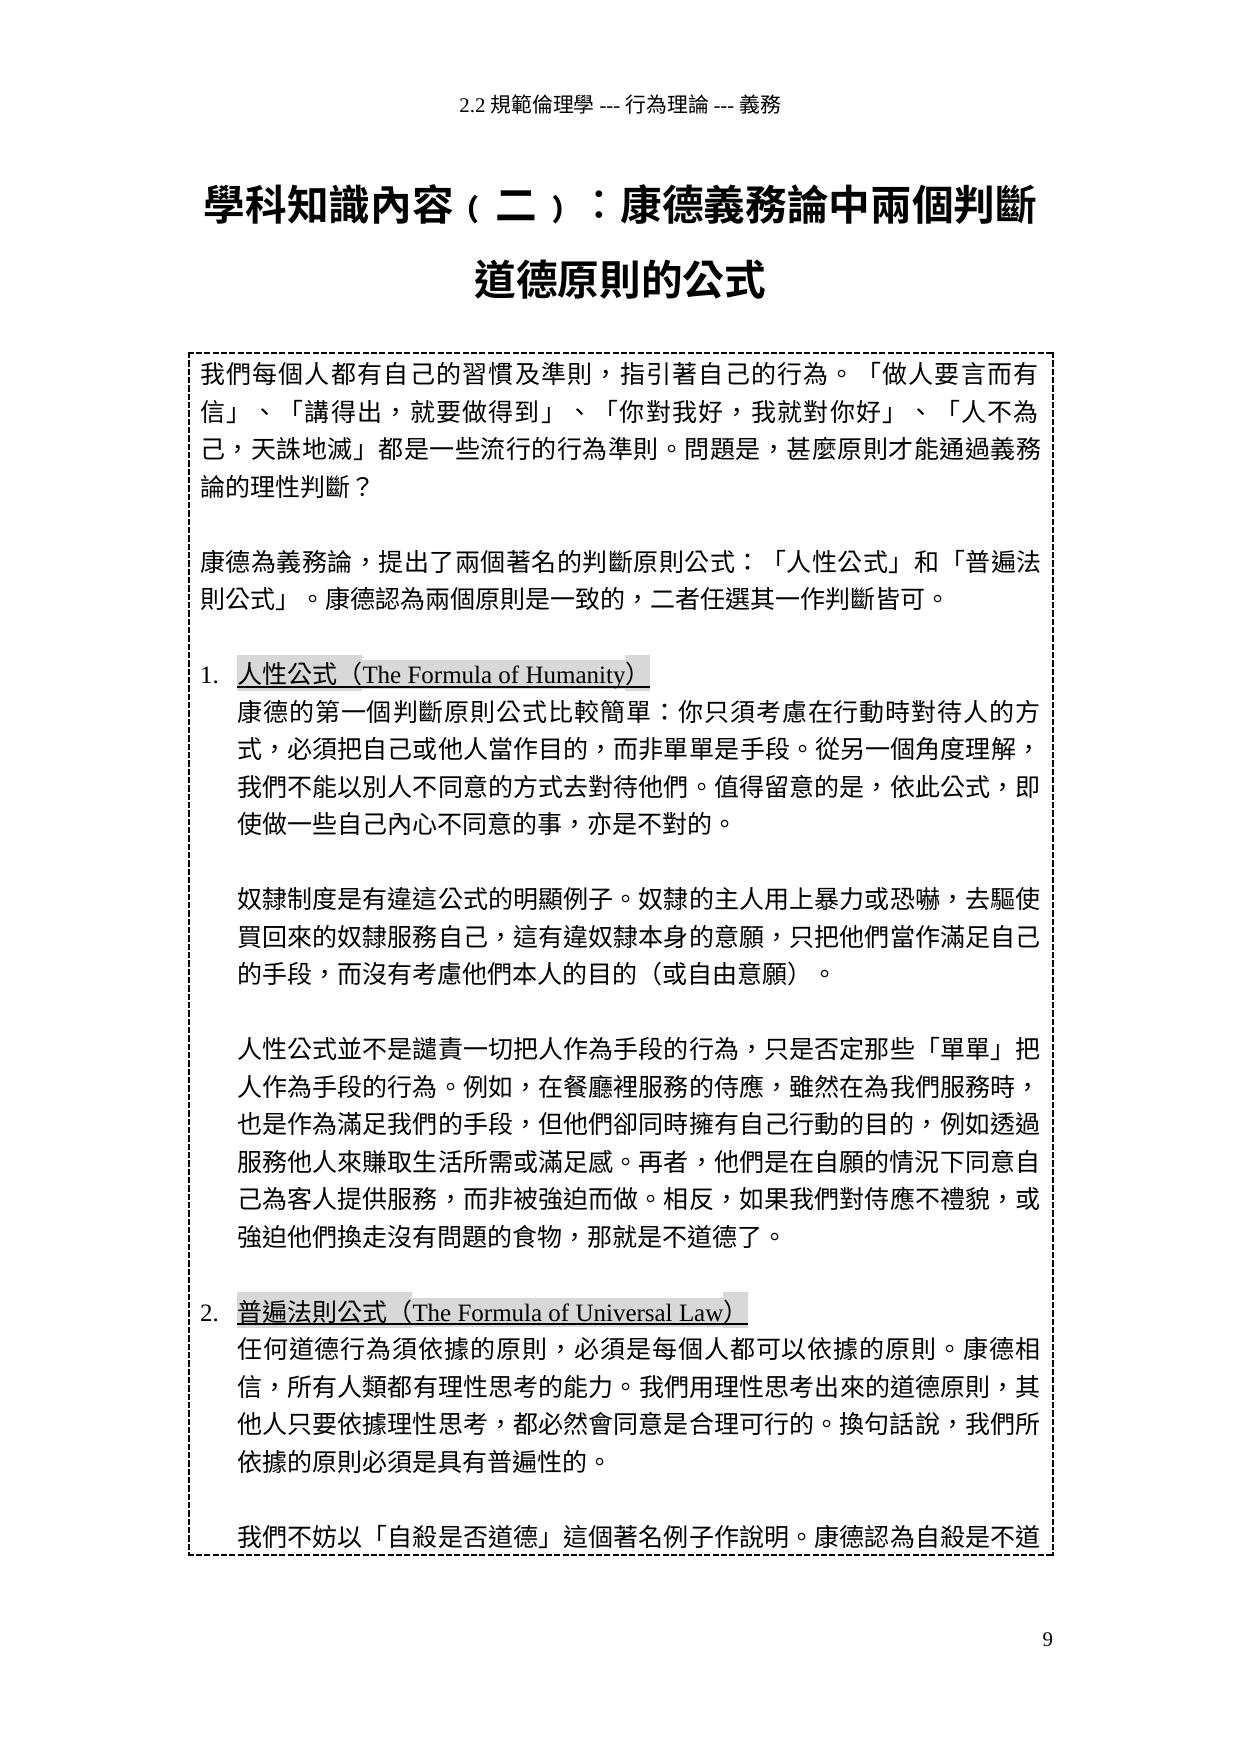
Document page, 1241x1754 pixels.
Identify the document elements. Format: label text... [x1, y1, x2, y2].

text 學科知識內容﹙二﹚︰康德義務論中兩個判斷道德原則的公式 [187, 164, 1053, 314]
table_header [189, 352, 1053, 1554]
